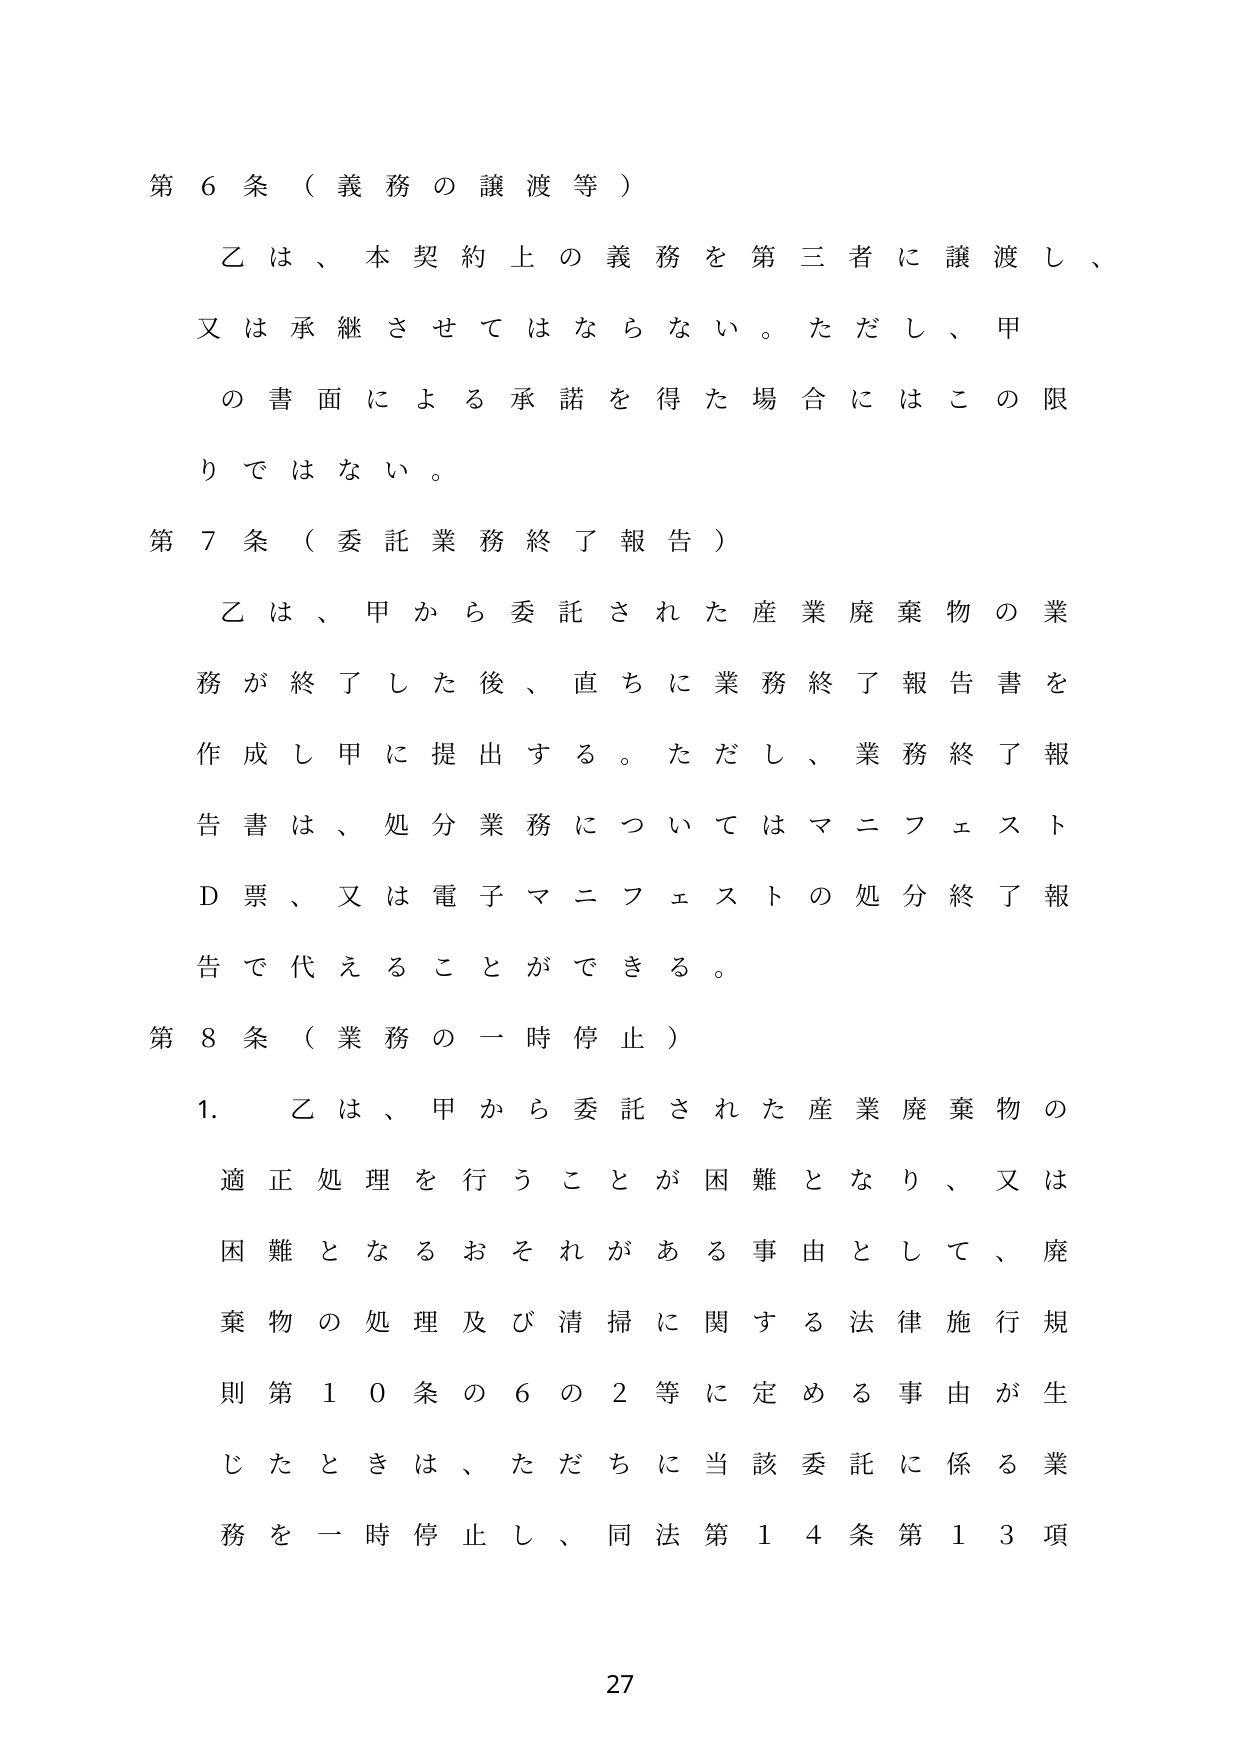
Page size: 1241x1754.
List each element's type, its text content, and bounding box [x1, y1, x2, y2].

text 乙は、本契約上の義務を第三者に譲渡し、又は承継させてはならない。ただし、甲 [173, 220, 1091, 362]
text 第６条（義務の譲渡等） [149, 149, 1091, 220]
text 乙は、甲から委託された産業廃棄物の業務が終了した後、直ちに業務終了報告書を作成し甲に提出する。ただし、業務終了報告書は、処分業務についてはマニフェストＤ票、又は電子マニフェストの処分終了報告で代えることができる。 [173, 575, 1091, 1001]
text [173, 1072, 1091, 1569]
text の書面による承諾を得た場合にはこの限りではない。 [173, 362, 1091, 504]
text 第８条（業務の一時停止） [149, 1001, 1091, 1072]
text 第７条（委託業務終了報告） [149, 504, 1091, 575]
